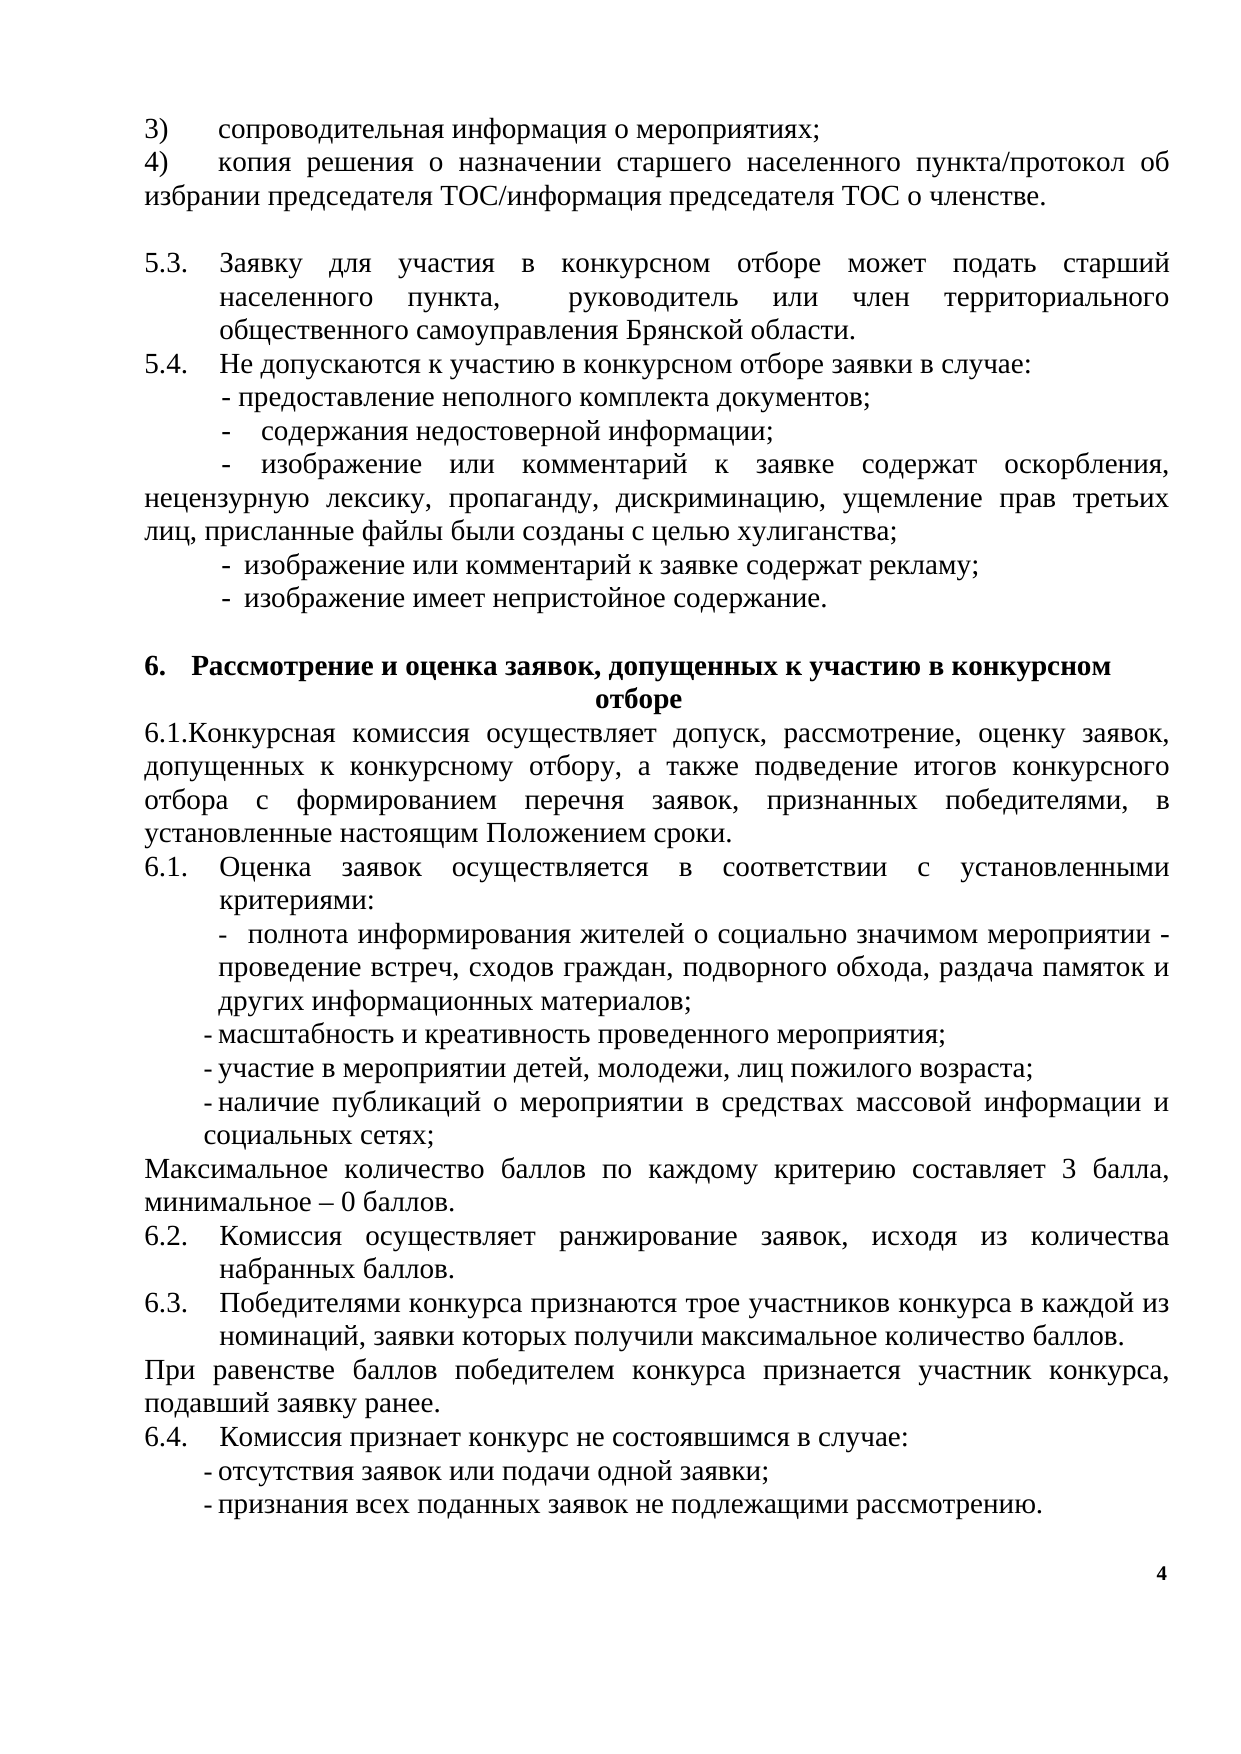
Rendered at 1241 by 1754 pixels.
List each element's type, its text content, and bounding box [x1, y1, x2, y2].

list изображение или комментарий к заявке содержат рекламу; [144, 547, 1170, 581]
list содержания недостоверной информации; [144, 413, 1170, 446]
text - предоставление неполного комплекта документов; [144, 379, 1170, 413]
list признания всех поданных заявок не подлежащими рассмотрению. [203, 1486, 1170, 1520]
list полнота информирования жителей о социально значимом мероприятии - проведение встреч, сходов граждан, подворного обхода, раздача памяток и других информационных материалов; [218, 916, 1170, 1017]
list сопроводительная информация о мероприятиях; [144, 111, 1170, 144]
list Победителями конкурса признаются трое участников конкурса в каждой из номинаций, заявки которых получили максимальное количество баллов. [144, 1285, 1170, 1352]
text 6.1.Конкурсная комиссия осуществляет допуск, рассмотрение, оценку заявок, допущенных к конкурсному отбору, а также подведение итогов конкурсного отбора с формированием перечня заявок, признанных победителями, в установленные настоящим Положением сроки. [144, 715, 1170, 849]
list изображение имеет непристойное содержание. [144, 581, 1170, 614]
list Комиссия признает конкурс не состоявшимся в случае: [144, 1419, 1170, 1453]
subtitle Рассмотрение и оценка заявок, допущенных к участию в конкурсном [144, 648, 1170, 681]
list отсутствия заявок или подачи одной заявки; [203, 1453, 1170, 1486]
list Комиссия осуществляет ранжирование заявок, исходя из количества набранных баллов. [144, 1218, 1170, 1285]
list участие в мероприятии детей, молодежи, лиц пожилого возраста; [203, 1050, 1170, 1084]
list Оценка заявок осуществляется в соответствии с установленными критериями: [144, 849, 1170, 916]
list копия решения о назначении старшего населенного пункта/протокол об избрании председателя ТОС/информация председателя ТОС о членстве. [144, 144, 1170, 212]
text Максимальное количество баллов по каждому критерию составляет 3 балла, минимальное – 0 баллов. [144, 1151, 1170, 1218]
text При равенстве баллов победителем конкурса признается участник конкурса, подавший заявку ранее. [144, 1352, 1170, 1419]
list наличие публикаций о мероприятии в средствах массовой информации и социальных сетях; [203, 1084, 1170, 1151]
list изображение или комментарий к заявке содержат оскорбления, нецензурную лексику, пропаганду, дискриминацию, ущемление прав третьих лиц, присланные файлы были созданы с целью хулиганства; [144, 446, 1170, 547]
text отборе [144, 681, 1133, 715]
list масштабность и креативность проведенного мероприятия; [203, 1017, 1170, 1050]
list Заявку для участия в конкурсном отборе может подать старший населенного пункта, руководитель или член территориального общественного самоуправления Брянской области. [144, 245, 1170, 346]
list Не допускаются к участию в конкурсном отборе заявки в случае: [144, 346, 1170, 379]
